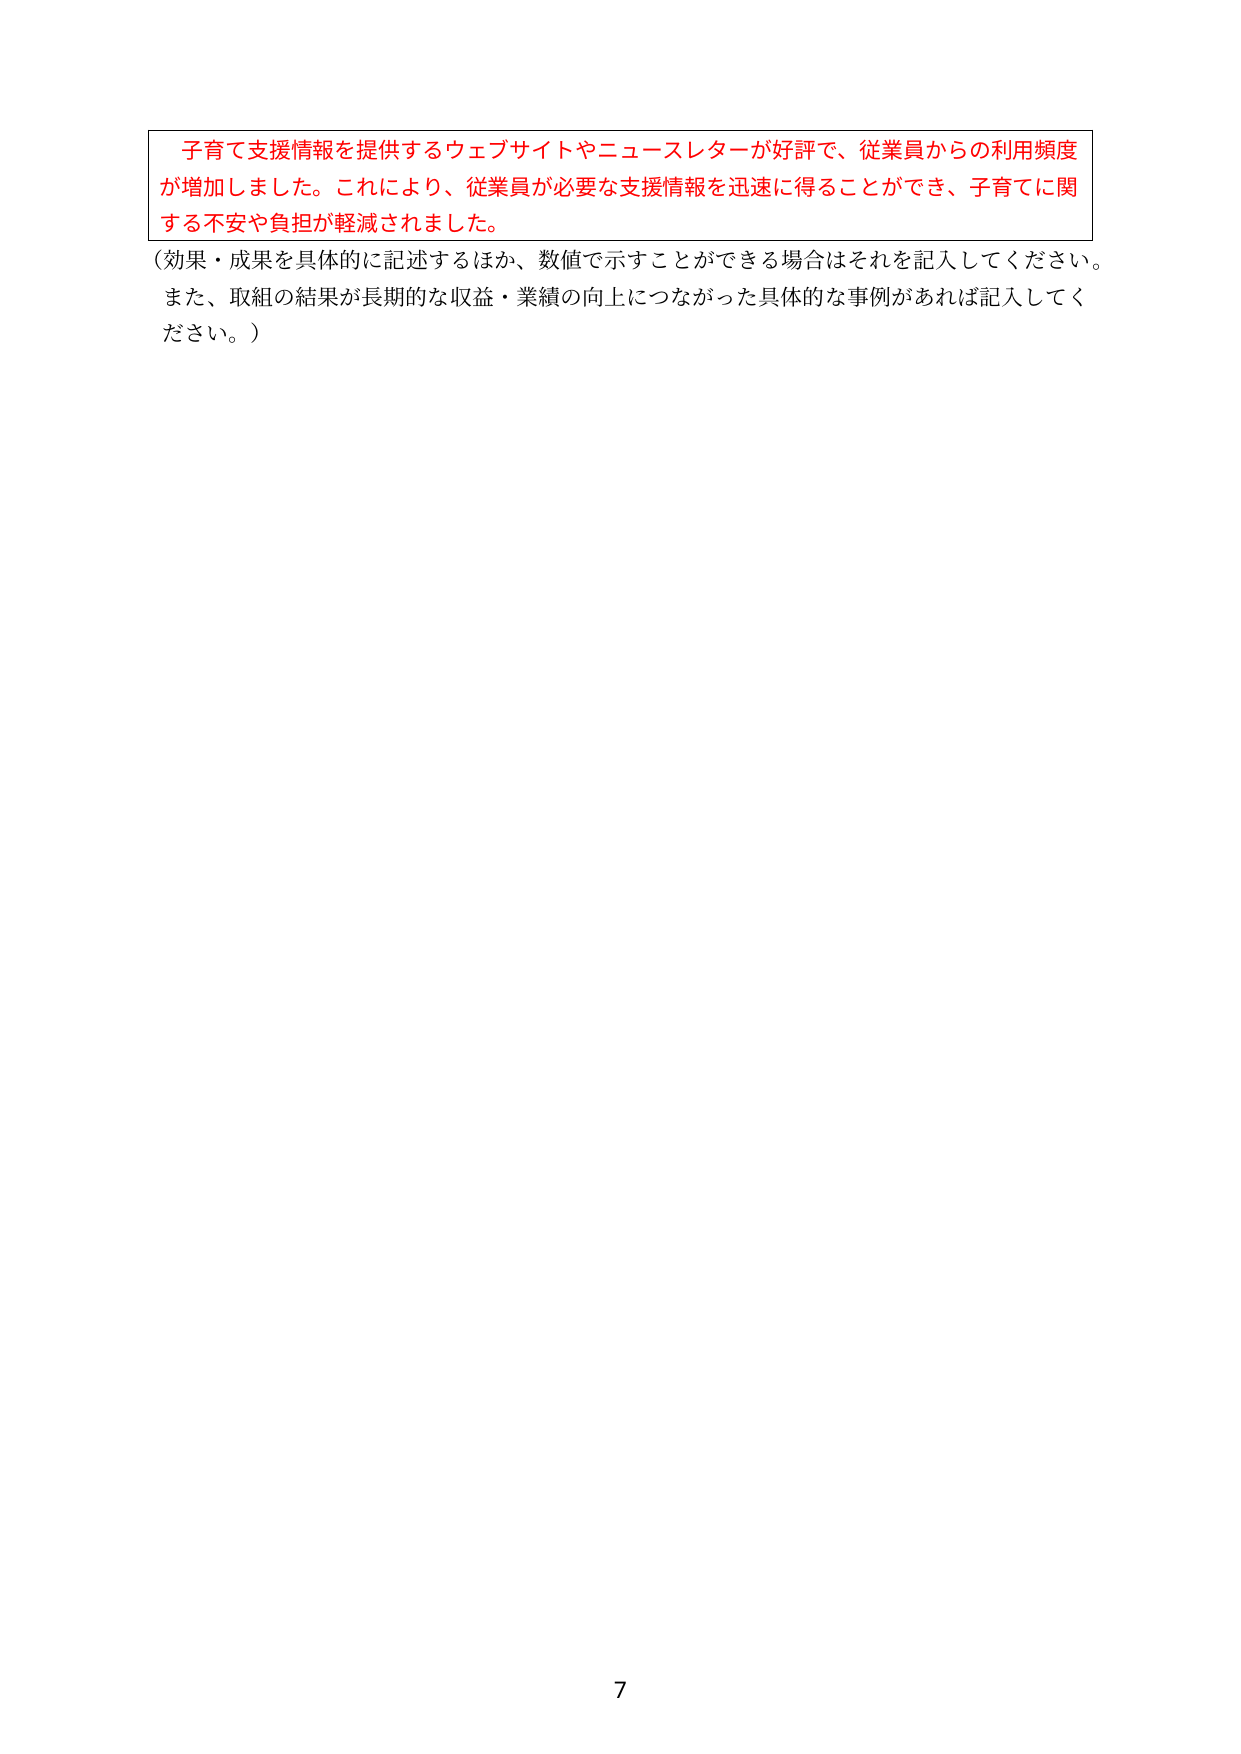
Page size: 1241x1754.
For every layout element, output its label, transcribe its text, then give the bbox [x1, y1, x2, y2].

text （効果・成果を具体的に記述するほか、数値で示すことができる場合はそれを記入してください。また、取組の結果が長期的な収益・業績の向上につながった具体的な事例があれば記入してください。） [141, 241, 1092, 350]
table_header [149, 131, 1092, 240]
